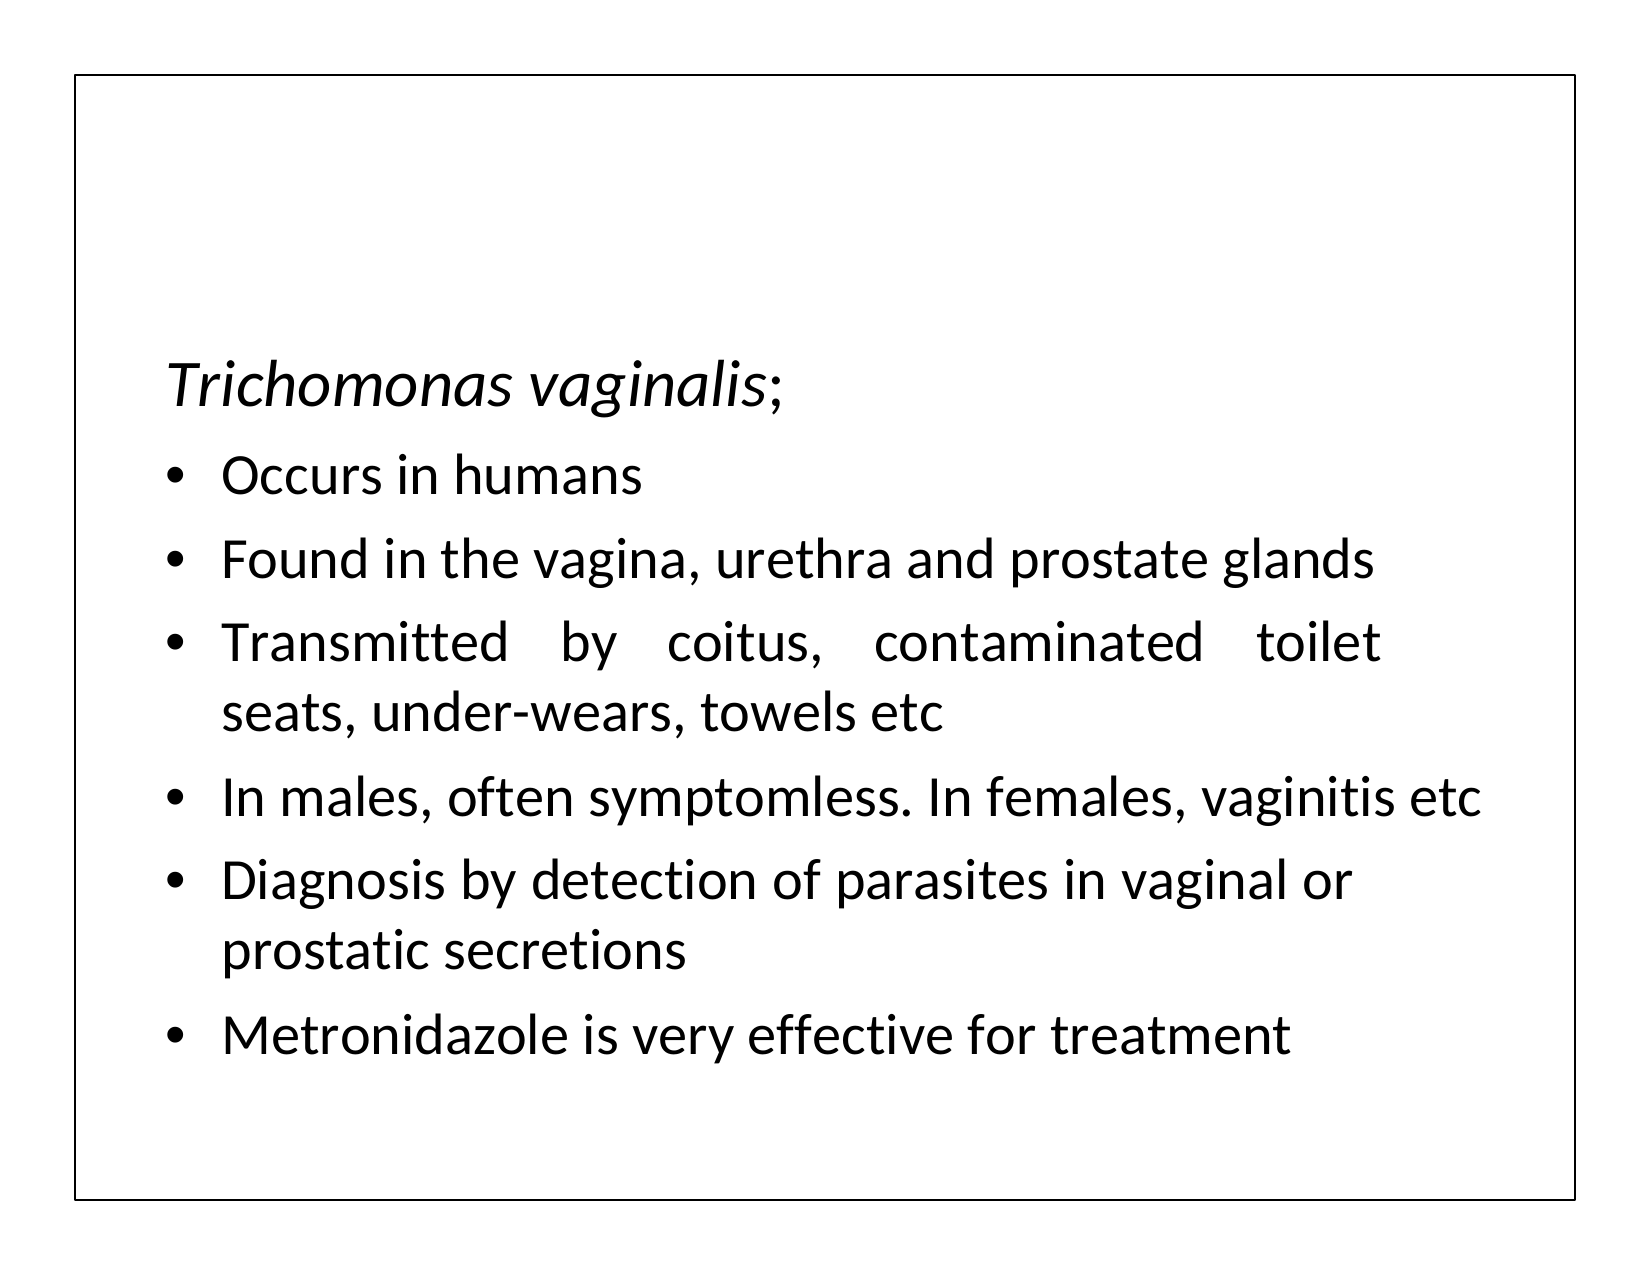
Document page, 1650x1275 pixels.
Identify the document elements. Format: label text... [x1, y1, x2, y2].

text • Metronidazole is very effective for treatment [165, 998, 1485, 1069]
text • Transmitted by coitus, contaminated toilet seats, under-wears, towels etc [165, 606, 1381, 746]
text • Diagnosis by detection of parasites in vaginal or prostatic secretions [165, 843, 1353, 983]
text • Occurs in humans [165, 438, 1485, 509]
text Trichomonas vaginalis; [165, 351, 1485, 425]
text • In males, often symptomless. In females, vaginitis etc [165, 760, 1485, 831]
text • Found in the vagina, urethra and prostate glands [165, 522, 1485, 593]
